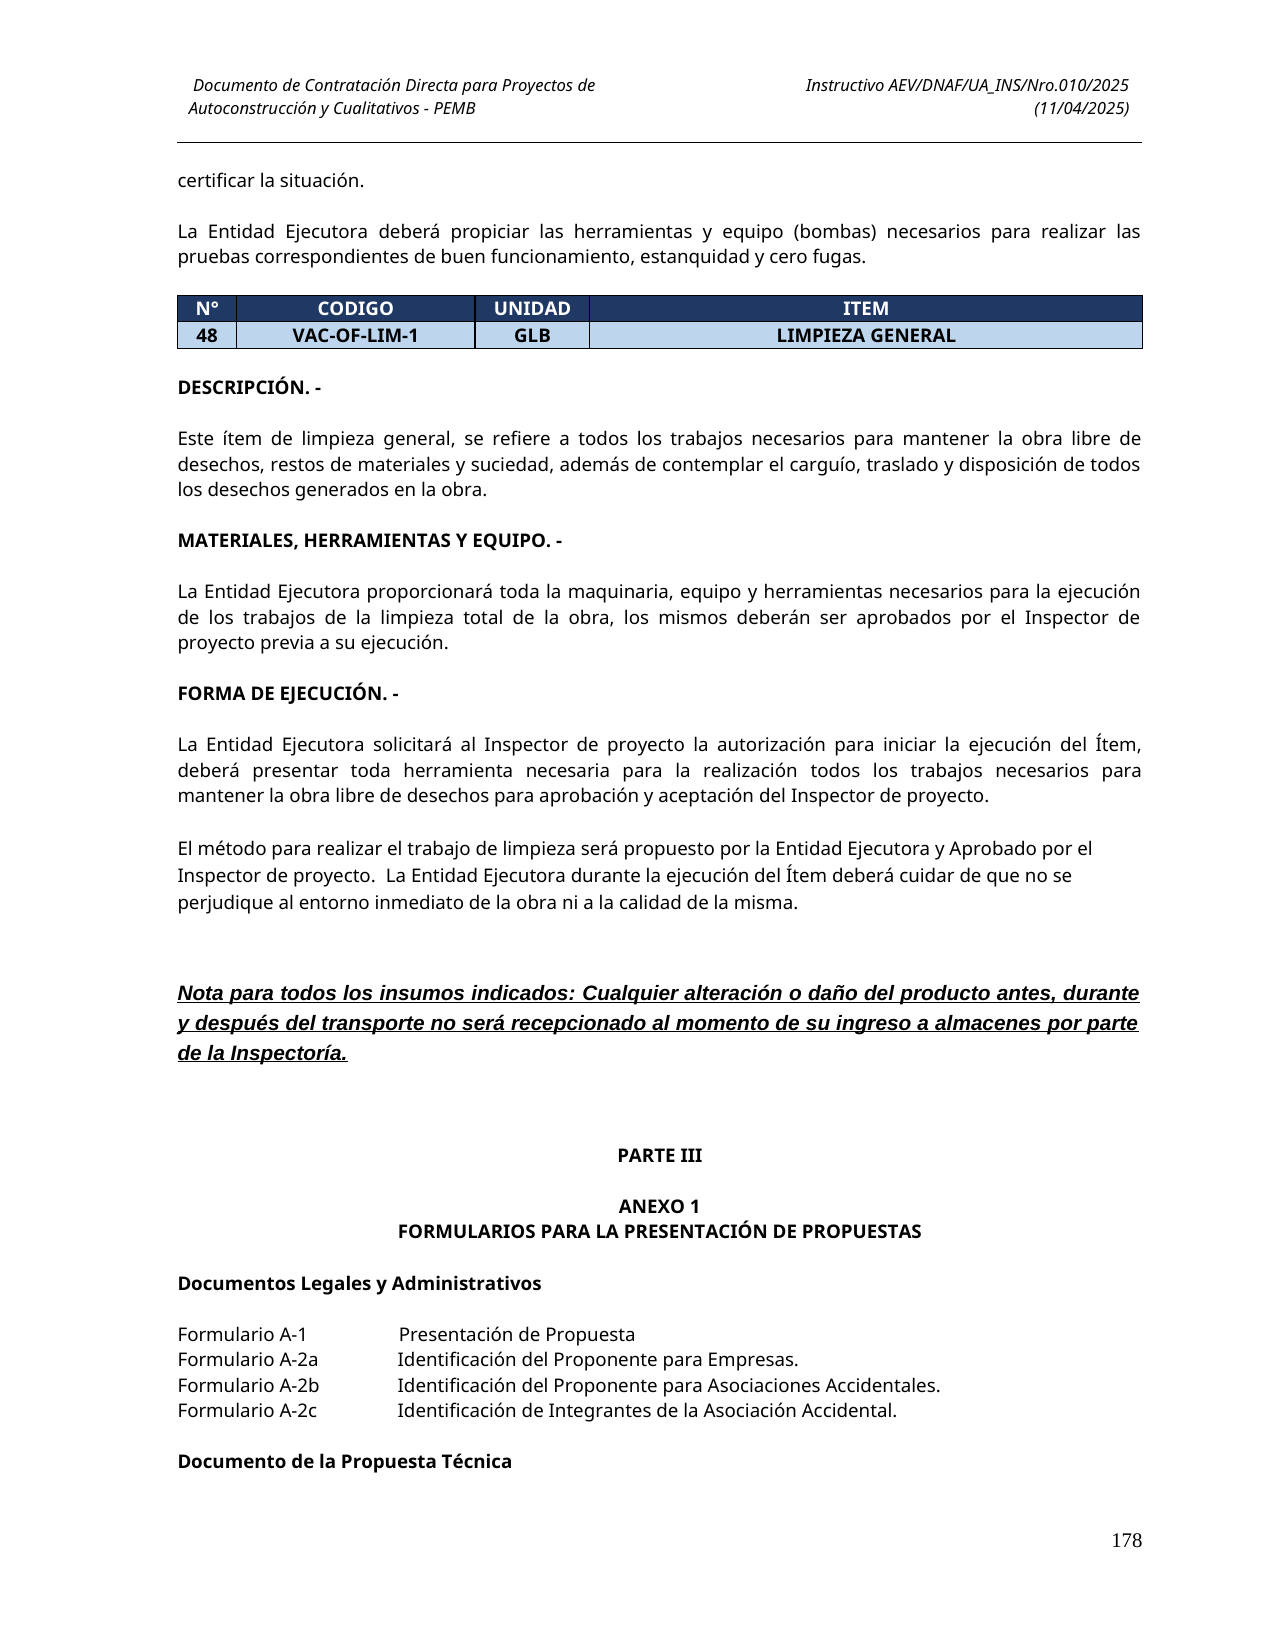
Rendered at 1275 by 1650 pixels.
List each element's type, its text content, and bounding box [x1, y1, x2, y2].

text ANEXO 1 [177, 1193, 1142, 1219]
text La Entidad Ejecutora proporcionará toda la maquinaria, equipo y herramientas necesarios para la ejecución de los trabajos de la limpieza total de la obra, los mismos deberán ser aprobados por el Inspector de proyecto previa a su ejecución. [177, 578, 1142, 655]
text Formulario A-2a Identificación del Proponente para Empresas. [177, 1346, 1142, 1372]
text PARTE III [177, 1142, 1142, 1168]
text La Entidad Ejecutora solicitará al Inspector de proyecto la autorización para iniciar la ejecución del Ítem, deberá presentar toda herramienta necesaria para la realización todos los trabajos necesarios para mantener la obra libre de desechos para aprobación y aceptación del Inspector de proyecto. [177, 732, 1142, 808]
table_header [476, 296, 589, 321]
text MATERIALES, HERRAMIENTAS Y EQUIPO. - [177, 527, 1142, 553]
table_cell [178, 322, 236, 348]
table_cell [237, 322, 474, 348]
text Formulario A-1 Presentación de Propuesta [177, 1321, 1142, 1346]
text Este ítem de limpieza general, se refiere a todos los trabajos necesarios para mantener la obra libre de desechos, restos de materiales y suciedad, además de contemplar el carguío, traslado y disposición de todos los desechos generados en la obra. [177, 425, 1142, 502]
list El método para realizar el trabajo de limpieza será propuesto por la Entidad Ejecutora y Aprobado por el Inspector de proyecto. La Entidad Ejecutora durante la ejecución del Ítem deberá cuidar de que no se perjudique al entorno inmediato de la obra ni a la calidad de la misma. [177, 833, 1142, 914]
text Documentos Legales y Administrativos [177, 1270, 1142, 1295]
text Documento de la Propuesta Técnica [177, 1448, 1142, 1474]
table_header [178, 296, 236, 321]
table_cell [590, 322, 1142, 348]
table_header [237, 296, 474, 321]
text Nota para todos los insumos indicados: Cualquier alteración o daño del producto antes, durante y después del transporte no será recepcionado al momento de su ingreso a almacenes por parte de la Inspectoría. [177, 981, 1142, 1064]
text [177, 167, 1142, 193]
text La Entidad Ejecutora deberá propiciar las herramientas y equipo (bombas) necesarios para realizar las pruebas correspondientes de buen funcionamiento, estanquidad y cero fugas. [177, 218, 1142, 269]
text FORMA DE EJECUCIÓN. - [177, 681, 1142, 706]
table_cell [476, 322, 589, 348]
text DESCRIPCIÓN. - [177, 374, 1142, 400]
text Formulario A-2c Identificación de Integrantes de la Asociación Accidental. [177, 1397, 1142, 1423]
text FORMULARIOS PARA LA PRESENTACIÓN DE PROPUESTAS [177, 1219, 1142, 1244]
text Formulario A-2b Identificación del Proponente para Asociaciones Accidentales. [177, 1372, 1142, 1397]
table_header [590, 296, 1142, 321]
